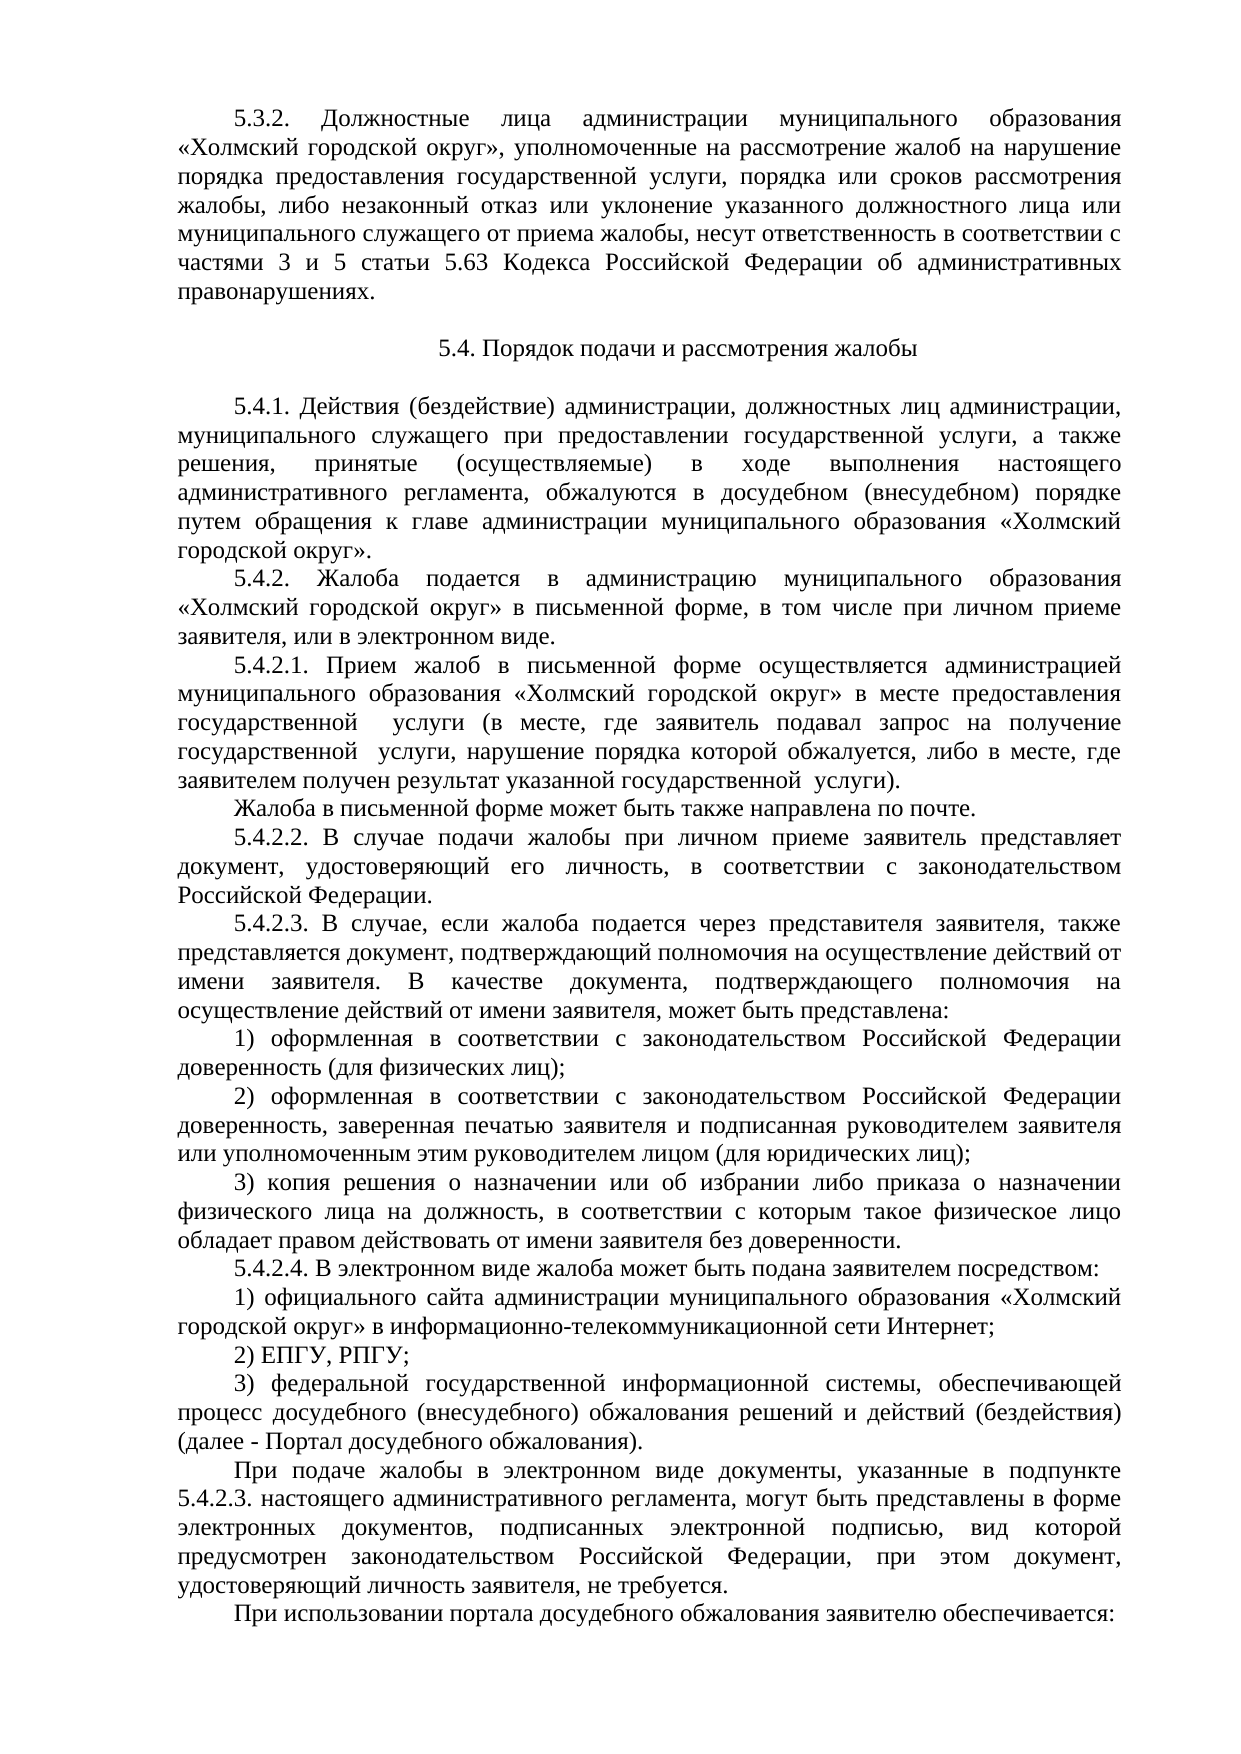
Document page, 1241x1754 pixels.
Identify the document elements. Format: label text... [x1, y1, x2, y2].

text При использовании портала досудебного обжалования заявителю обеспечивается: [177, 1598, 1122, 1627]
text 5.4. Порядок подачи и рассмотрения жалобы [177, 333, 1122, 362]
text 5.4.2. Жалоба подается в администрацию муниципального образования «Холмский городской округ» в письменной форме, в том числе при личном приеме заявителя, или в электронном виде. [177, 563, 1122, 650]
text 1) оформленная в соответствии с законодательством Российской Федерации доверенность (для физических лиц); [177, 1023, 1122, 1081]
text 3) федеральной государственной информационной системы, обеспечивающей процесс досудебного (внесудебного) обжалования решений и действий (бездействия) (далее - Портал досудебного обжалования). [177, 1368, 1122, 1455]
text 2) оформленная в соответствии с законодательством Российской Федерации доверенность, заверенная печатью заявителя и подписанная руководителем заявителя или уполномоченным этим руководителем лицом (для юридических лиц); [177, 1081, 1122, 1167]
text 2) ЕПГУ, РПГУ; [177, 1340, 1122, 1368]
text 3) копия решения о назначении или об избрании либо приказа о назначении физического лица на должность, в соответствии с которым такое физическое лицо обладает правом действовать от имени заявителя без доверенности. [177, 1167, 1122, 1253]
text При подаче жалобы в электронном виде документы, указанные в подпункте 5.4.2.3. настоящего административного регламента, могут быть представлены в форме электронных документов, подписанных электронной подписью, вид которой предусмотрен законодательством Российской Федерации, при этом документ, удостоверяющий личность заявителя, не требуется. [177, 1455, 1122, 1598]
text 1) официального сайта администрации муниципального образования «Холмский городской округ» в информационно-телекоммуникационной сети Интернет; [177, 1282, 1122, 1340]
text 5.4.2.4. В электронном виде жалоба может быть подана заявителем посредством: [177, 1253, 1122, 1282]
text 5.3.2. Должностные лица администрации муниципального образования «Холмский городской округ», уполномоченные на рассмотрение жалоб на нарушение порядка предоставления государственной услуги, порядка или сроков рассмотрения жалобы, либо незаконный отказ или уклонение указанного должностного лица или муниципального служащего от приема жалобы, несут ответственность в соответствии с частями 3 и 5 статьи 5.63 Кодекса Российской Федерации об административных правонарушениях. [177, 103, 1122, 305]
text 5.4.2.1. Прием жалоб в письменной форме осуществляется администрацией муниципального образования «Холмский городской округ» в месте предоставления государственной услуги (в месте, где заявитель подавал запрос на получение государственной услуги, нарушение порядка которой обжалуется, либо в месте, где заявителем получен результат указанной государственной услуги). [177, 650, 1122, 793]
text 5.4.2.2. В случае подачи жалобы при личном приеме заявитель представляет документ, удостоверяющий его личность, в соответствии с законодательством Российской Федерации. [177, 822, 1122, 908]
text 5.4.2.3. В случае, если жалоба подается через представителя заявителя, также представляется документ, подтверждающий полномочия на осуществление действий от имени заявителя. В качестве документа, подтверждающего полномочия на осуществление действий от имени заявителя, может быть представлена: [177, 908, 1122, 1023]
text 5.4.1. Действия (бездействие) администрации, должностных лиц администрации, муниципального служащего при предоставлении государственной услуги, а также решения, принятые (осуществляемые) в ходе выполнения настоящего административного регламента, обжалуются в досудебном (внесудебном) порядке путем обращения к главе администрации муниципального образования «Холмский городской округ». [177, 391, 1122, 563]
text Жалоба в письменной форме может быть также направлена по почте. [177, 793, 1122, 822]
